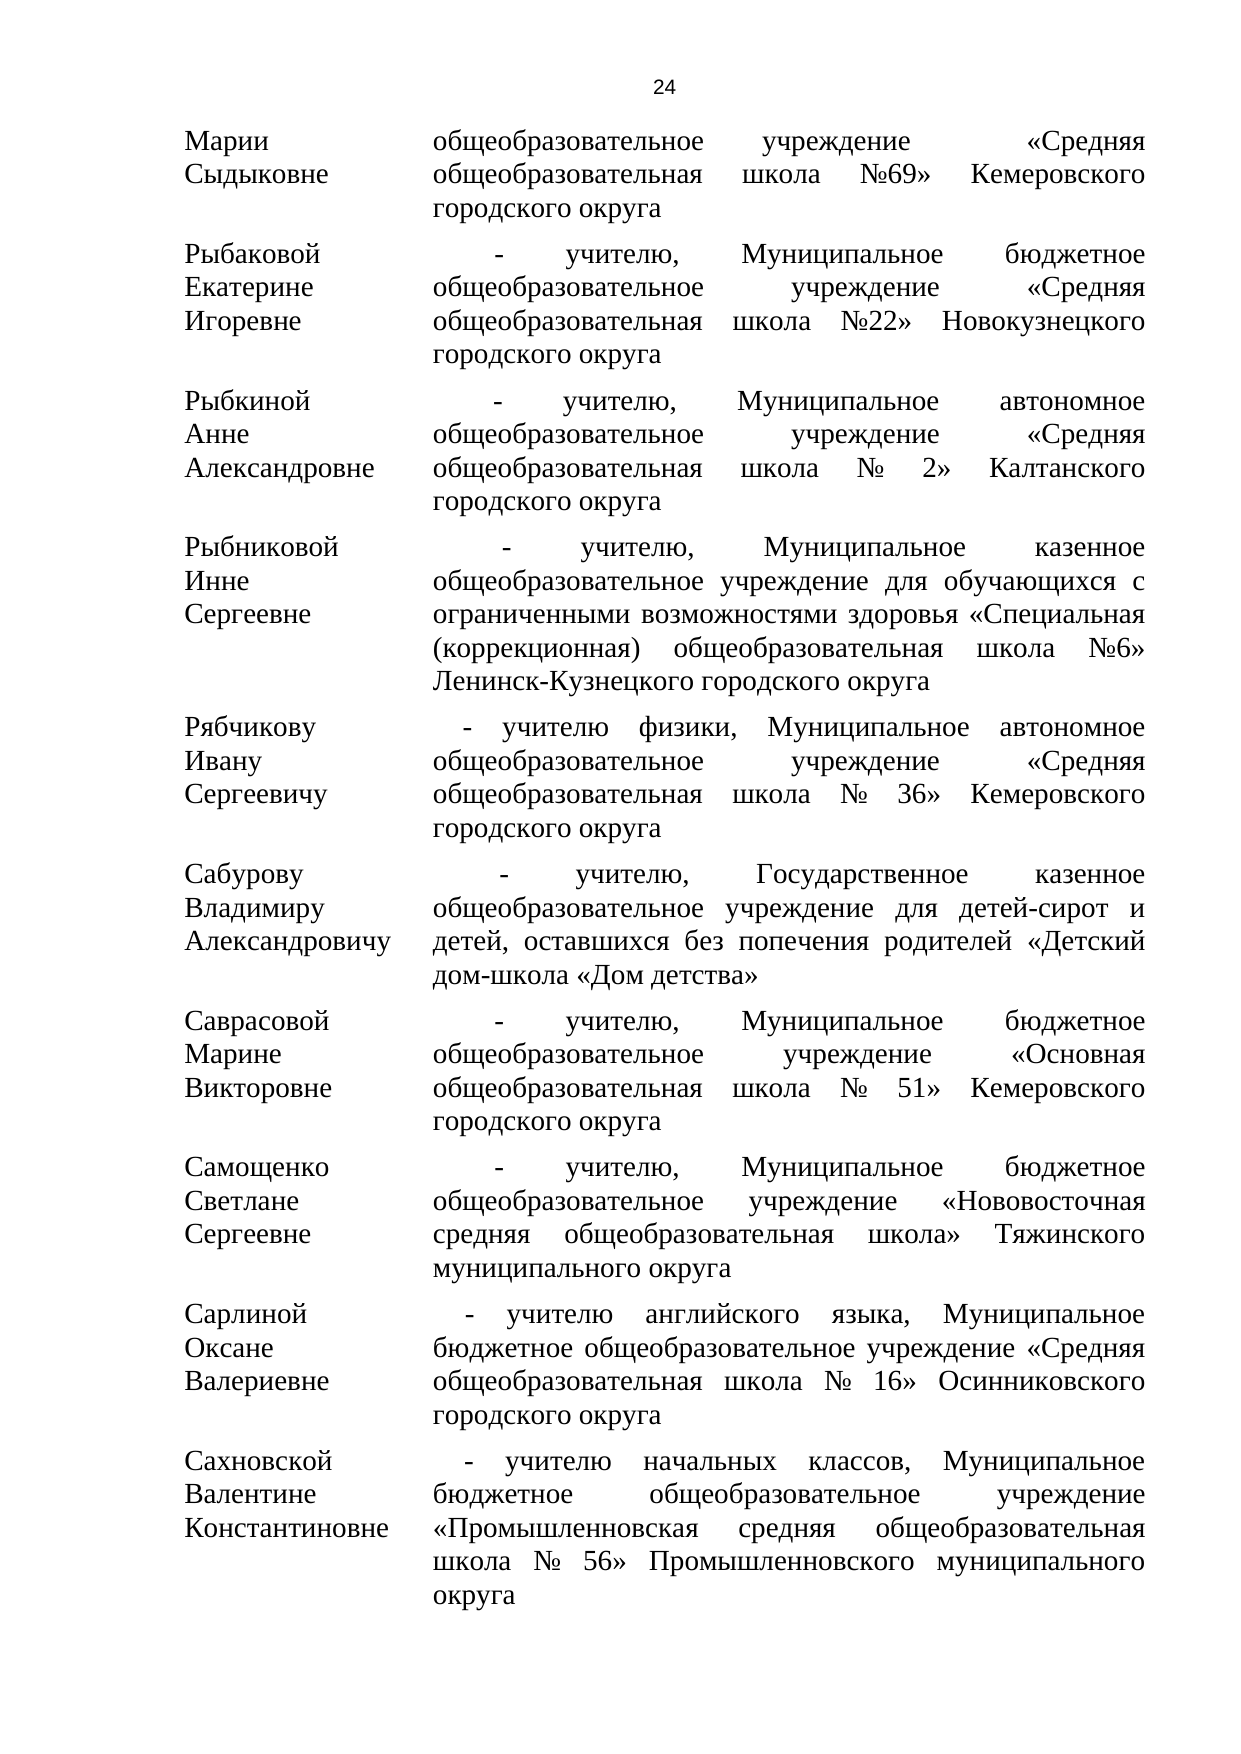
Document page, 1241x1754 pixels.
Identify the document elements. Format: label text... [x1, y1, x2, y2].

table_cell Самощенко Светлане Сергеевне [177, 1150, 426, 1296]
table_cell - учителю английского языка, Муниципальное бюджетное общеобразовательное учреждение «Средняя общеобразовательная школа № 16» Осинниковского городского округа [426, 1296, 1153, 1443]
table_cell - учителю, Государственное казенное общеобразовательное учреждение для детей-сирот и детей, оставшихся без попечения родителей «Детский дом-школа «Дом детства» [426, 856, 1153, 1003]
table_cell Сабурову Владимиру Александровичу [177, 856, 426, 1003]
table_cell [426, 123, 1153, 236]
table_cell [177, 123, 426, 236]
table_cell - учителю, Муниципальное бюджетное общеобразовательное учреждение «Основная общеобразовательная школа № 51» Кемеровского городского округа [426, 1003, 1153, 1149]
table_cell - учителю, Муниципальное бюджетное общеобразовательное учреждение «Нововосточная средняя общеобразовательная школа» Тяжинского муниципального округа [426, 1150, 1153, 1296]
table_cell Сахновской Валентине Константиновне [177, 1443, 426, 1623]
table_cell Рыбаковой Екатерине Игоревне [177, 236, 426, 383]
table_cell Рыбниковой Инне Сергеевне [177, 529, 426, 709]
table_cell Рябчикову Ивану Сергеевичу [177, 710, 426, 856]
table_cell Саврасовой Марине Викторовне [177, 1003, 426, 1149]
table_cell - учителю физики, Муниципальное автономное общеобразовательное учреждение «Средняя общеобразовательная школа № 36» Кемеровского городского округа [426, 710, 1153, 856]
table_cell - учителю, Муниципальное бюджетное общеобразовательное учреждение «Средняя общеобразовательная школа №22» Новокузнецкого городского округа [426, 236, 1153, 383]
table_cell Рыбкиной Анне Александровне [177, 383, 426, 529]
table_cell - учителю начальных классов, Муниципальное бюджетное общеобразовательное учреждение «Промышленновская средняя общеобразовательная школа № 56» Промышленновского муниципального округа [426, 1443, 1153, 1623]
table_cell - учителю, Муниципальное казенное общеобразовательное учреждение для обучающихся с ограниченными возможностями здоровья «Специальная (коррекционная) общеобразовательная школа №6» Ленинск-Кузнецкого городского округа [426, 529, 1153, 709]
table_cell - учителю, Муниципальное автономное общеобразовательное учреждение «Средняя общеобразовательная школа № 2» Калтанского городского округа [426, 383, 1153, 529]
table_cell Сарлиной Оксане Валериевне [177, 1296, 426, 1443]
